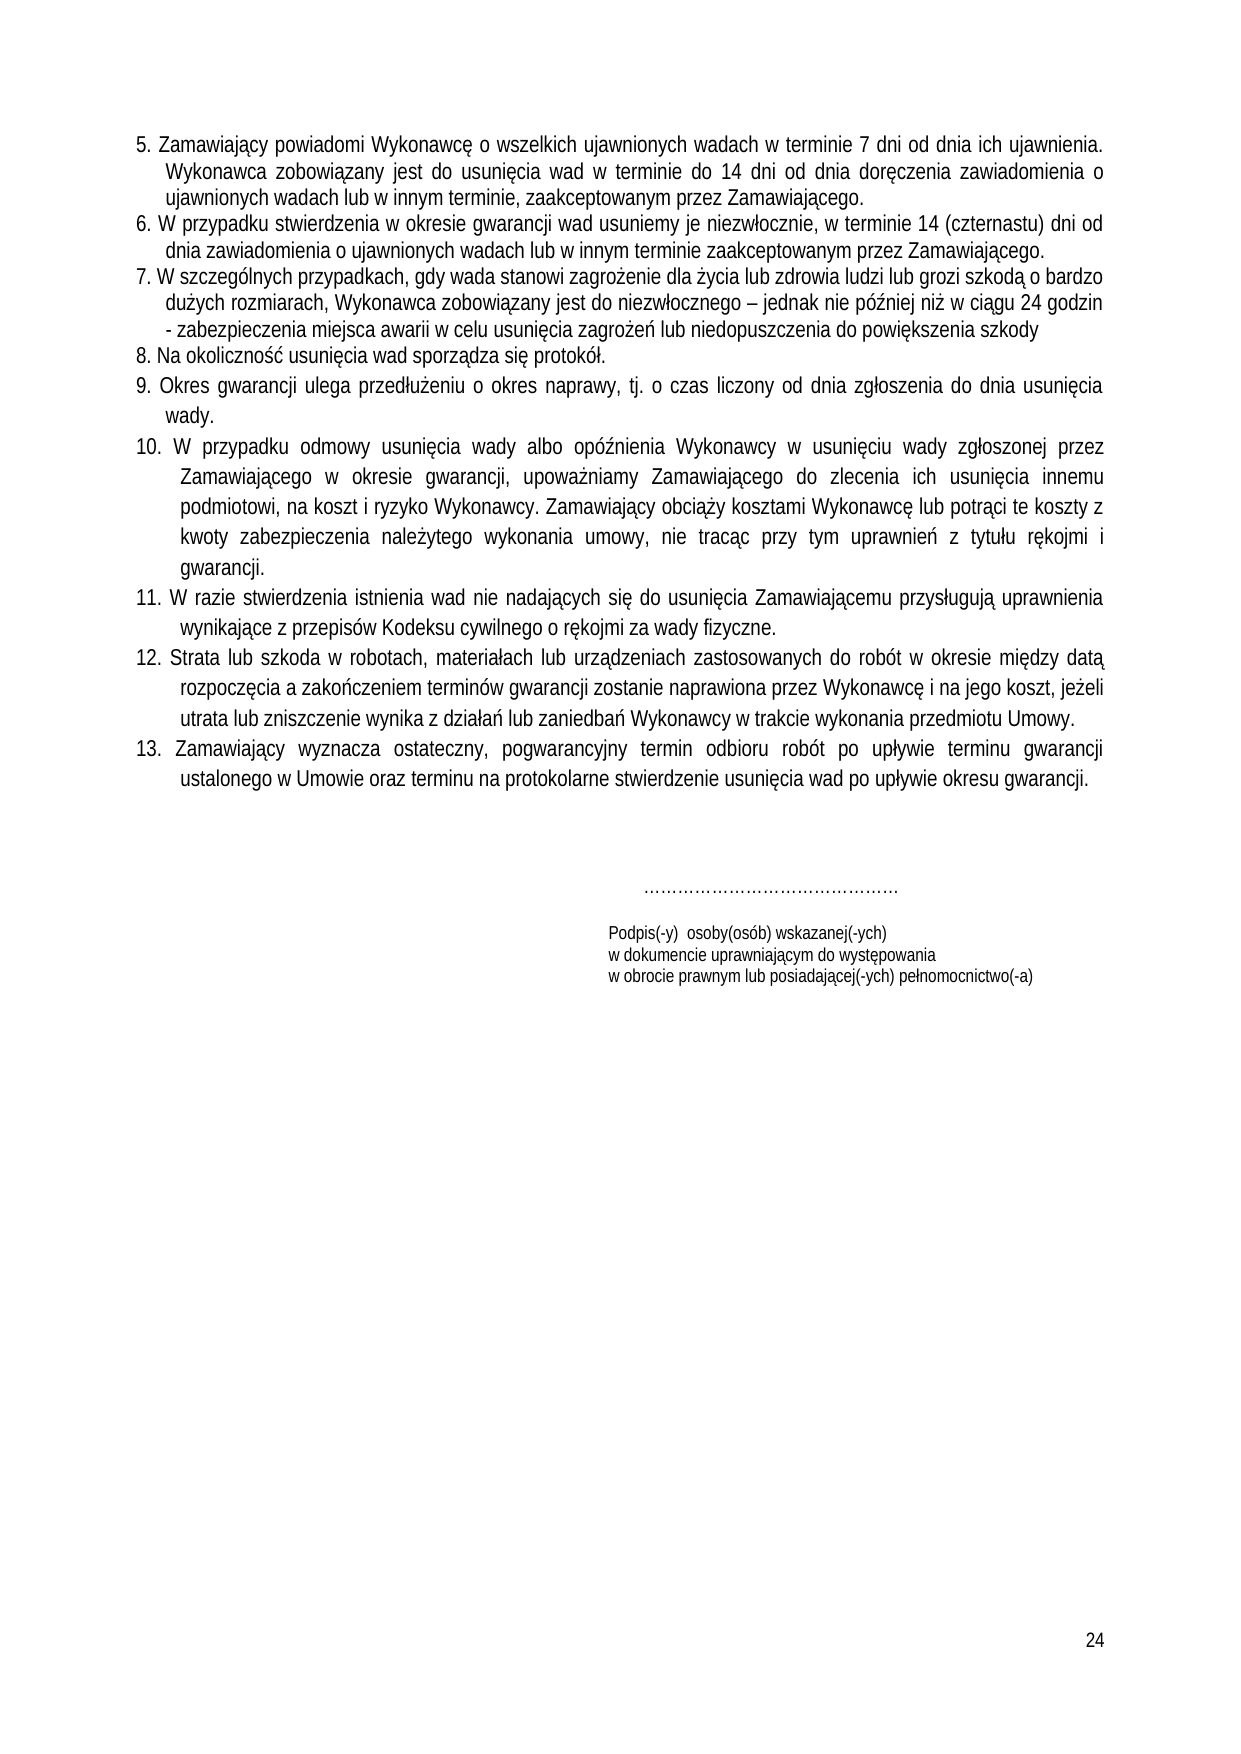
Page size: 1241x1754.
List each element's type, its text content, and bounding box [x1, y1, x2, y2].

text Podpis(-y) osoby(osób) wskazanej(-ych) [608, 922, 1104, 944]
text w obrocie prawnym lub posiadającej(-ych) pełnomocnictwo(-a) [608, 965, 1104, 987]
text 9. Okres gwarancji ulega przedłużeniu o okres naprawy, tj. o czas liczony od dnia zgłoszenia do dnia usunięcia wady. [136, 372, 1104, 429]
text w dokumencie uprawniającym do występowania [608, 944, 1104, 965]
text 13. Zamawiający wyznacza ostateczny, pogwarancyjny termin odbioru robót po upływie terminu gwarancji ustalonego w Umowie oraz terminu na protokolarne stwierdzenie usunięcia wad po upływie okresu gwarancji. [136, 735, 1104, 791]
text 5. Zamawiający powiadomi Wykonawcę o wszelkich ujawnionych wadach w terminie 7 dni od dnia ich ujawnienia. Wykonawca zobowiązany jest do usunięcia wad w terminie do 14 dni od dnia doręczenia zawiadomienia o ujawnionych wadach lub w innym terminie, zaakceptowanym przez Zamawiającego. [136, 131, 1104, 210]
text 8. Na okoliczność usunięcia wad sporządza się protokół. [136, 342, 1104, 368]
text 6. W przypadku stwierdzenia w okresie gwarancji wad usuniemy je niezwłocznie, w terminie 14 (czternastu) dni od dnia zawiadomienia o ujawnionych wadach lub w innym terminie zaakceptowanym przez Zamawiającego. [136, 210, 1104, 263]
text 7. W szczególnych przypadkach, gdy wada stanowi zagrożenie dla życia lub zdrowia ludzi lub grozi szkodą o bardzo dużych rozmiarach, Wykonawca zobowiązany jest do niezwłocznego – jednak nie później niż w ciągu 24 godzin - zabezpieczenia miejsca awarii w celu usunięcia zagrożeń lub niedopuszczenia do powiększenia szkody [136, 263, 1104, 342]
text 11. W razie stwierdzenia istnienia wad nie nadających się do usunięcia Zamawiającemu przysługują uprawnienia wynikające z przepisów Kodeksu cywilnego o rękojmi za wady fizyczne. [136, 584, 1104, 640]
text 12. Strata lub szkoda w robotach, materiałach lub urządzeniach zastosowanych do robót w okresie między datą rozpoczęcia a zakończeniem terminów gwarancji zostanie naprawiona przez Wykonawcę i na jego koszt, jeżeli utrata lub zniszczenie wynika z działań lub zaniedbań Wykonawcy w trakcie wykonania przedmiotu Umowy. [136, 644, 1104, 731]
text 10. W przypadku odmowy usunięcia wady albo opóźnienia Wykonawcy w usunięciu wady zgłoszonej przez Zamawiającego w okresie gwarancji, upoważniamy Zamawiającego do zlecenia ich usunięcia innemu podmiotowi, na koszt i ryzyko Wykonawcy. Zamawiający obciąży kosztami Wykonawcę lub potrąci te koszty z kwoty zabezpieczenia należytego wykonania umowy, nie tracąc przy tym uprawnień z tytułu rękojmi i gwarancji. [136, 433, 1104, 580]
text ……………………………………… [136, 874, 1104, 898]
